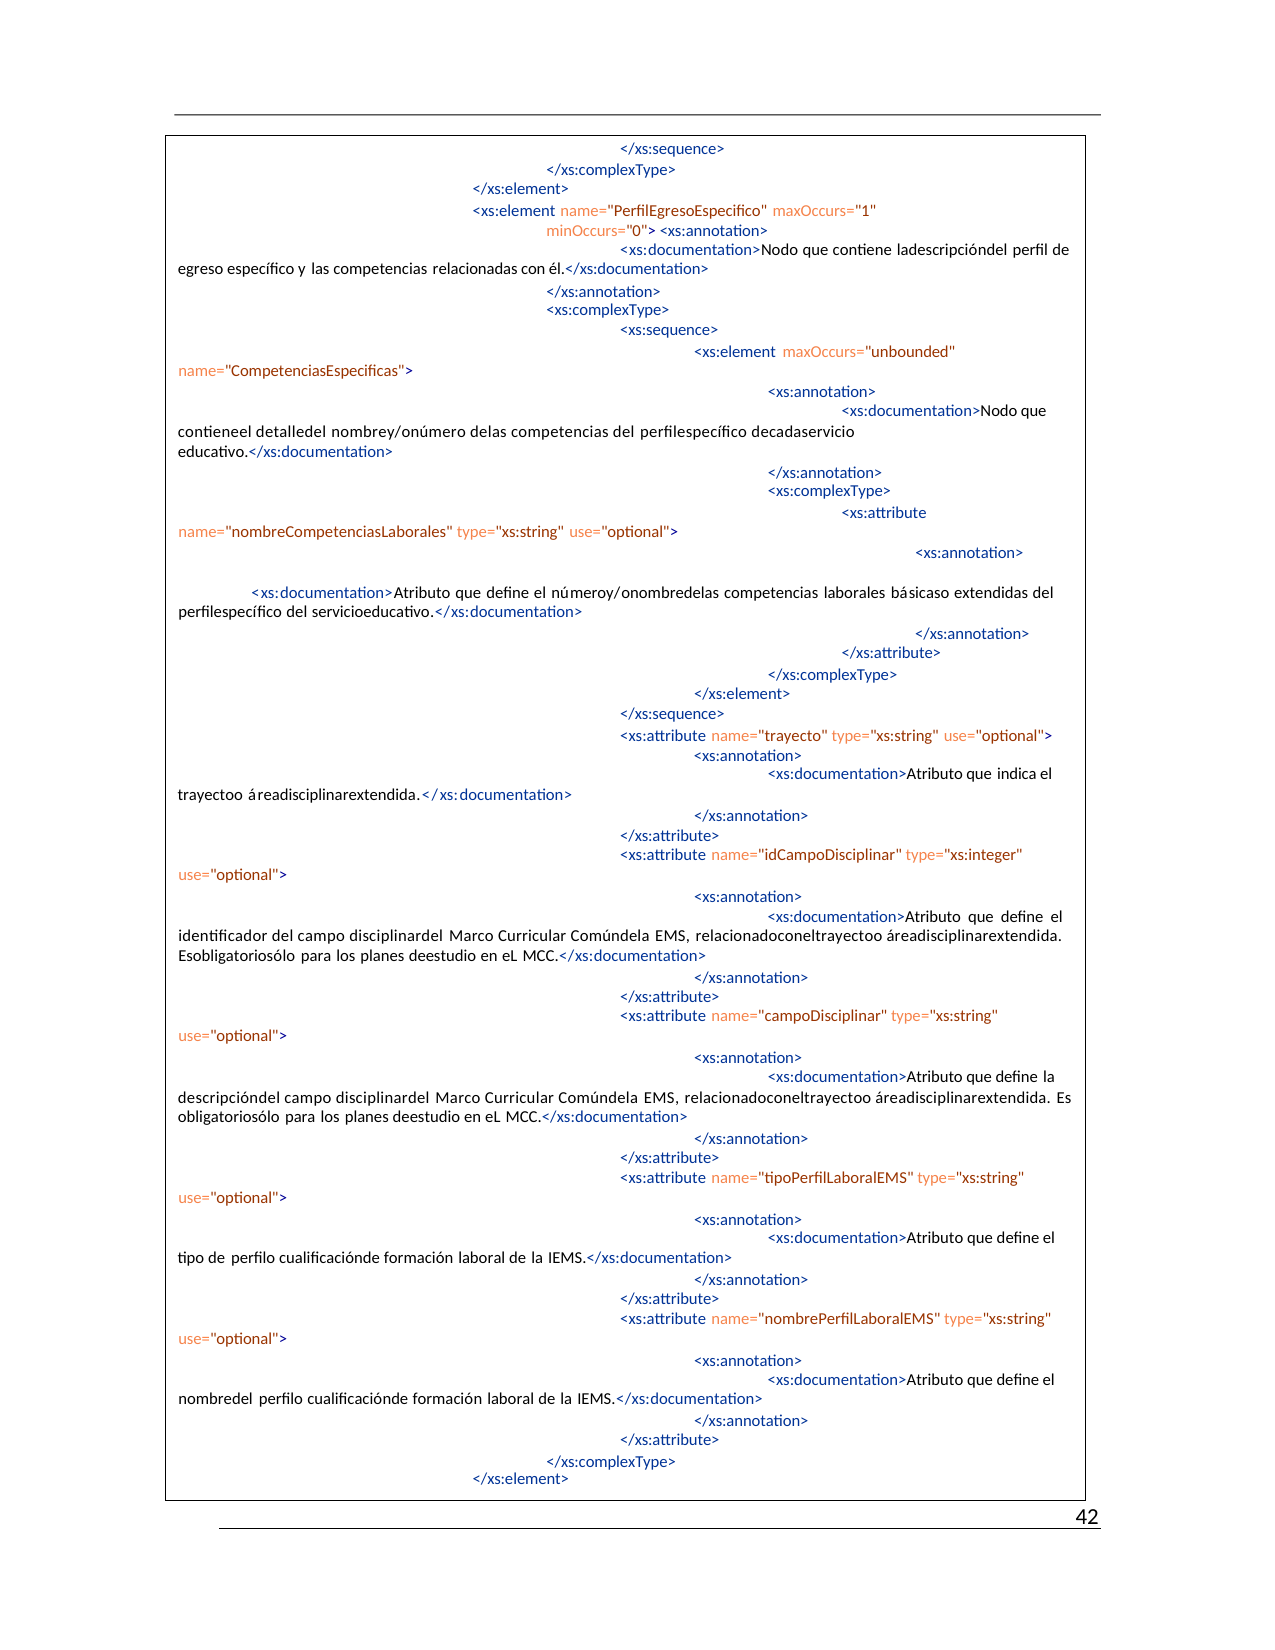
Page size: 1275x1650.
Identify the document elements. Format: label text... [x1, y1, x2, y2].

table_header </xs:sequence> </xs:complexType> </xs:element> <xs:element name="PerfilEgresoEspecifico" maxOccurs="1" minOccurs="0"> <xs:annotation> <xs:documentation>Nodo que contiene ladescripcióndel perfil de egreso específico y las competencias relacionadas con él.</xs:documentation> </xs:annotation> <xs:complexType> <xs:sequence> <xs:element maxOccurs="unbounded" name="CompetenciasEspecificas"> <xs:annotation> <xs:documentation>Nodo que contieneel detalledel nombrey/onúmero delas competencias del perfilespecífico decadaservicio educativo.</xs:documentation> </xs:annotation> <xs:complexType> <xs:attribute name="nombreCompetenciasLaborales" type="xs:string" use="optional"> <xs:annotation> <xs:documentation>Atributo que define el númeroy/onombredelas competencias laborales básicaso extendidas del perfilespecífico del servicioeducativo.</xs:documentation> </xs:annotation> </xs:attribute> </xs:complexType> </xs:element> </xs:sequence> <xs:attribute name="trayecto" type="xs:string" use="optional"> <xs:annotation> <xs:documentation>Atributo que indica el trayectoo áreadisciplinarextendida.</xs:documentation> </xs:annotation> </xs:attribute> <xs:attribute name="idCampoDisciplinar" type="xs:integer" use="optional"> <xs:annotation> <xs:documentation>Atributo que define el identificador del campo disciplinardel Marco Curricular Comúndela EMS, relacionadoconeltrayectoo áreadisciplinarextendida. Esobligatoriosólo para los planes deestudio en eL MCC.</xs:documentation> </xs:annotation> </xs:attribute> <xs:attribute name="campoDisciplinar" type="xs:string" use="optional"> <xs:annotation> <xs:documentation>Atributo que define la descripcióndel campo disciplinardel Marco Curricular Comúndela EMS, relacionadoconeltrayectoo áreadisciplinarextendida. Es obligatoriosólo para los planes deestudio en eL MCC.</xs:documentation> </xs:annotation> </xs:attribute> <xs:attribute name="tipoPerfilLaboralEMS" type="xs:string" use="optional"> <xs:annotation> <xs:documentation>Atributo que define el tipo de perfilo cualificaciónde formación laboral de la IEMS.</xs:documentation> </xs:annotation> </xs:attribute> <xs:attribute name="nombrePerfilLaboralEMS" type="xs:string" use="optional"> <xs:annotation> <xs:documentation>Atributo que define el nombredel perfilo cualificaciónde formación laboral de la IEMS.</xs:documentation> </xs:annotation> </xs:attribute> </xs:complexType> </xs:element> [166, 136, 1085, 1500]
